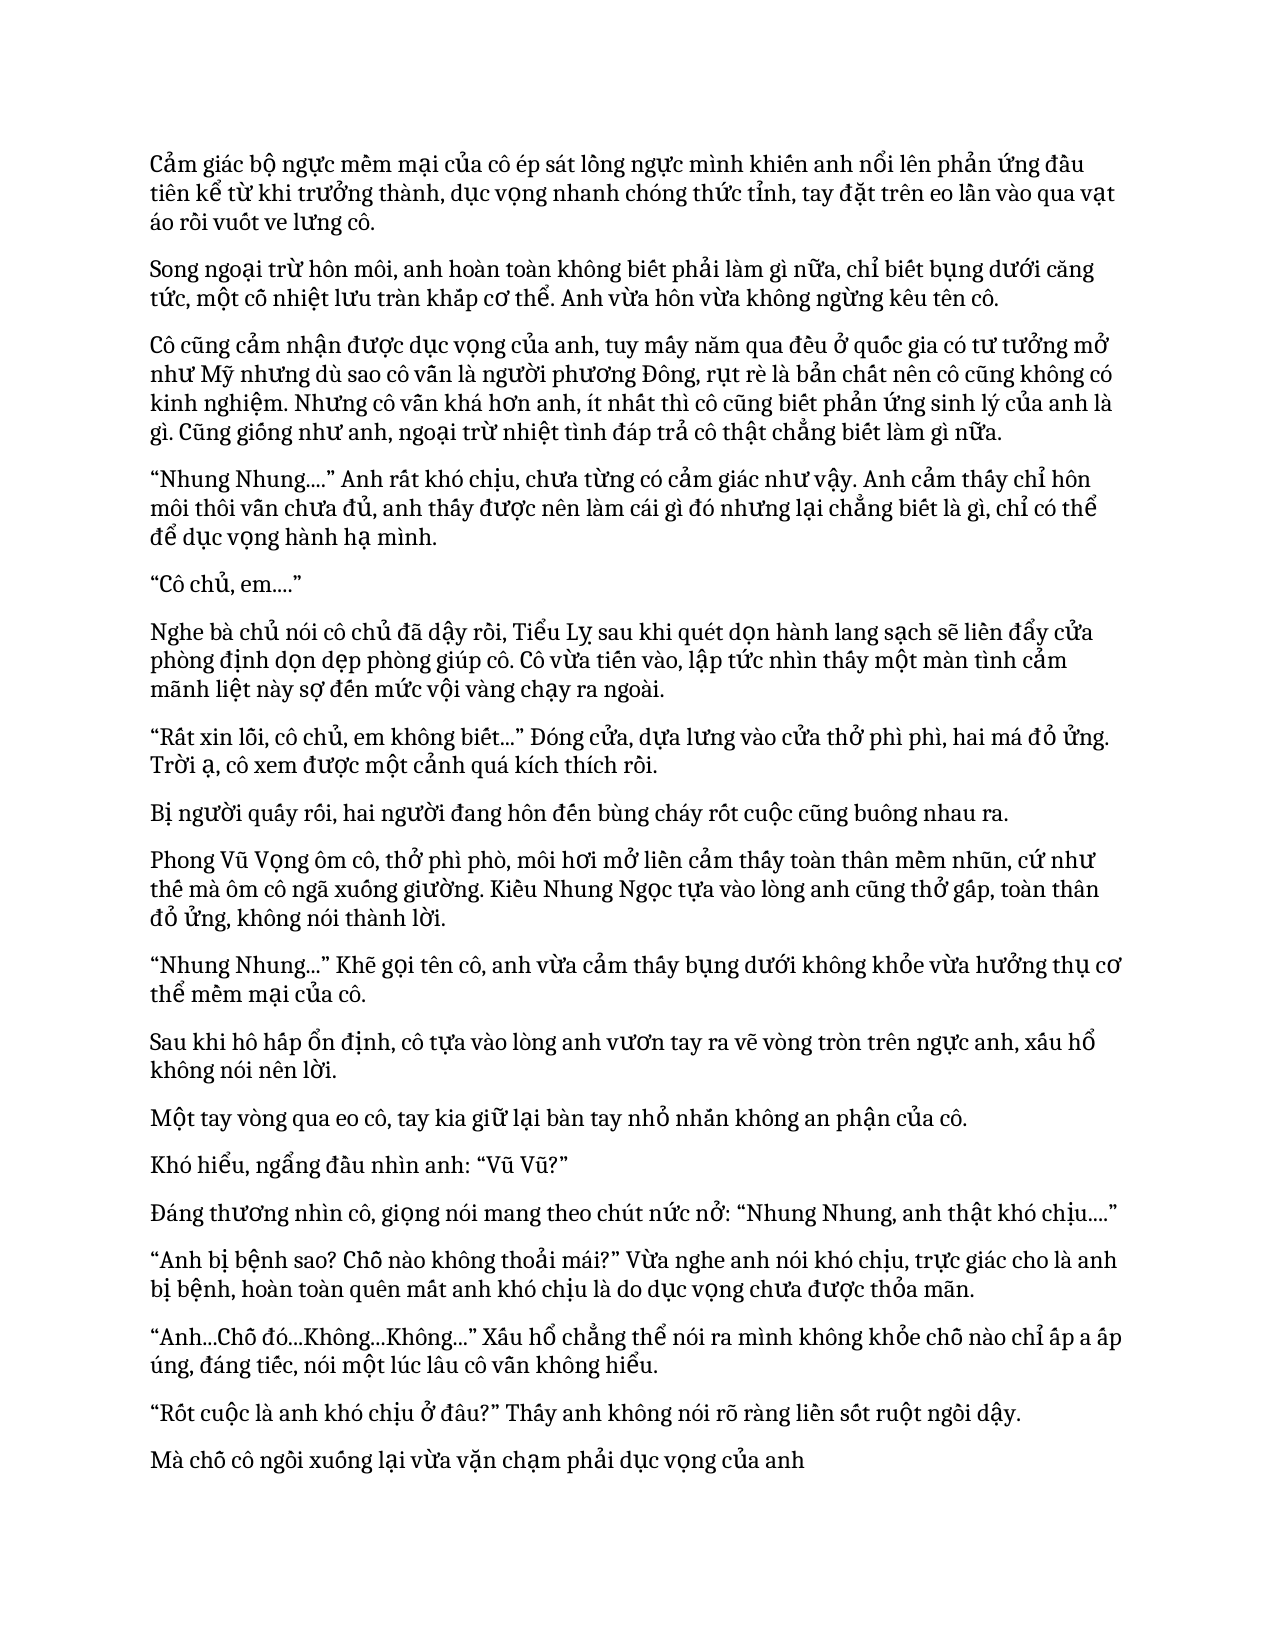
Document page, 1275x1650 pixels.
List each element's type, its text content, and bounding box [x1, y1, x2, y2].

text “Rốt cuộc là anh khó chịu ở đâu?” Thấy anh không nói rõ ràng liền sốt ruột ngồi dậy. [150, 1399, 1125, 1427]
text Một tay vòng qua eo cô, tay kia giữ lại bàn tay nhỏ nhắn không an phận của cô. [150, 1104, 1125, 1132]
text Bị người quấy rối, hai người đang hôn đến bùng cháy rốt cuộc cũng buông nhau ra. [150, 799, 1125, 827]
text “Rất xin lỗi, cô chủ, em không biết...” Đóng cửa, dựa lưng vào cửa thở phì phì, hai má đỏ ửng. Trời ạ, cô xem được một cảnh quá kích thích rồi. [150, 722, 1125, 780]
text “Nhung Nhung...” Khẽ gọi tên cô, anh vừa cảm thấy bụng dưới không khỏe vừa hưởng thụ cơ thể mềm mại của cô. [150, 951, 1125, 1009]
text Nghe bà chủ nói cô chủ đã dậy rồi, Tiểu Lỵ sau khi quét dọn hành lang sạch sẽ liền đẩy cửa phòng định dọn dẹp phòng giúp cô. Cô vừa tiến vào, lập tức nhìn thấy một màn tình cảm mãnh liệt này sợ đến mức vội vàng chạy ra ngoài. [150, 617, 1125, 704]
text Song ngoại trừ hôn môi, anh hoàn toàn không biết phải làm gì nữa, chỉ biết bụng dưới căng tức, một cỗ nhiệt lưu tràn khắp cơ thể. Anh vừa hôn vừa không ngừng kêu tên cô. [150, 255, 1125, 312]
text Khó hiểu, ngẩng đầu nhìn anh: “Vũ Vũ?” [150, 1151, 1125, 1180]
text “Cô chủ, em....” [150, 570, 1125, 599]
text “Nhung Nhung....” Anh rất khó chịu, chưa từng có cảm giác như vậy. Anh cảm thấy chỉ hôn môi thôi vẫn chưa đủ, anh thấy được nên làm cái gì đó nhưng lại chẳng biết là gì, chỉ có thể để dục vọng hành hạ mình. [150, 465, 1125, 551]
text Đáng thương nhìn cô, giọng nói mang theo chút nức nở: “Nhung Nhung, anh thật khó chịu....” [150, 1199, 1125, 1227]
text Cô cũng cảm nhận được dục vọng của anh, tuy mấy năm qua đều ở quốc gia có tư tưởng mở như Mỹ nhưng dù sao cô vẫn là người phương Đông, rụt rè là bản chất nên cô cũng không có kinh nghiệm. Nhưng cô vẫn khá hơn anh, ít nhất thì cô cũng biết phản ứng sinh lý của anh là gì. Cũng giống như anh, ngoại trừ nhiệt tình đáp trả cô thật chẳng biết làm gì nữa. [150, 331, 1125, 446]
text “Anh bị bệnh sao? Chỗ nào không thoải mái?” Vừa nghe anh nói khó chịu, trực giác cho là anh bị bệnh, hoàn toàn quên mất anh khó chịu là do dục vọng chưa được thỏa mãn. [150, 1246, 1125, 1304]
text Mà chỗ cô ngồi xuống lại vừa vặn chạm phải dục vọng của anh [150, 1446, 1125, 1475]
text Cảm giác bộ ngực mềm mại của cô ép sát lồng ngực mình khiến anh nổi lên phản ứng đầu tiên kể từ khi trưởng thành, dục vọng nhanh chóng thức tỉnh, tay đặt trên eo lần vào qua vạt áo rồi vuốt ve lưng cô. [150, 150, 1125, 236]
text “Anh...Chỗ đó...Không...Không...” Xấu hổ chẳng thể nói ra mình không khỏe chỗ nào chỉ ấp a ấp úng, đáng tiếc, nói một lúc lâu cô vẫn không hiểu. [150, 1322, 1125, 1380]
text Sau khi hô hấp ổn định, cô tựa vào lòng anh vươn tay ra vẽ vòng tròn trên ngực anh, xấu hổ không nói nên lời. [150, 1027, 1125, 1085]
text Phong Vũ Vọng ôm cô, thở phì phò, môi hơi mở liền cảm thấy toàn thân mềm nhũn, cứ như thế mà ôm cô ngã xuống giường. Kiều Nhung Ngọc tựa vào lòng anh cũng thở gấp, toàn thân đỏ ửng, không nói thành lời. [150, 846, 1125, 932]
